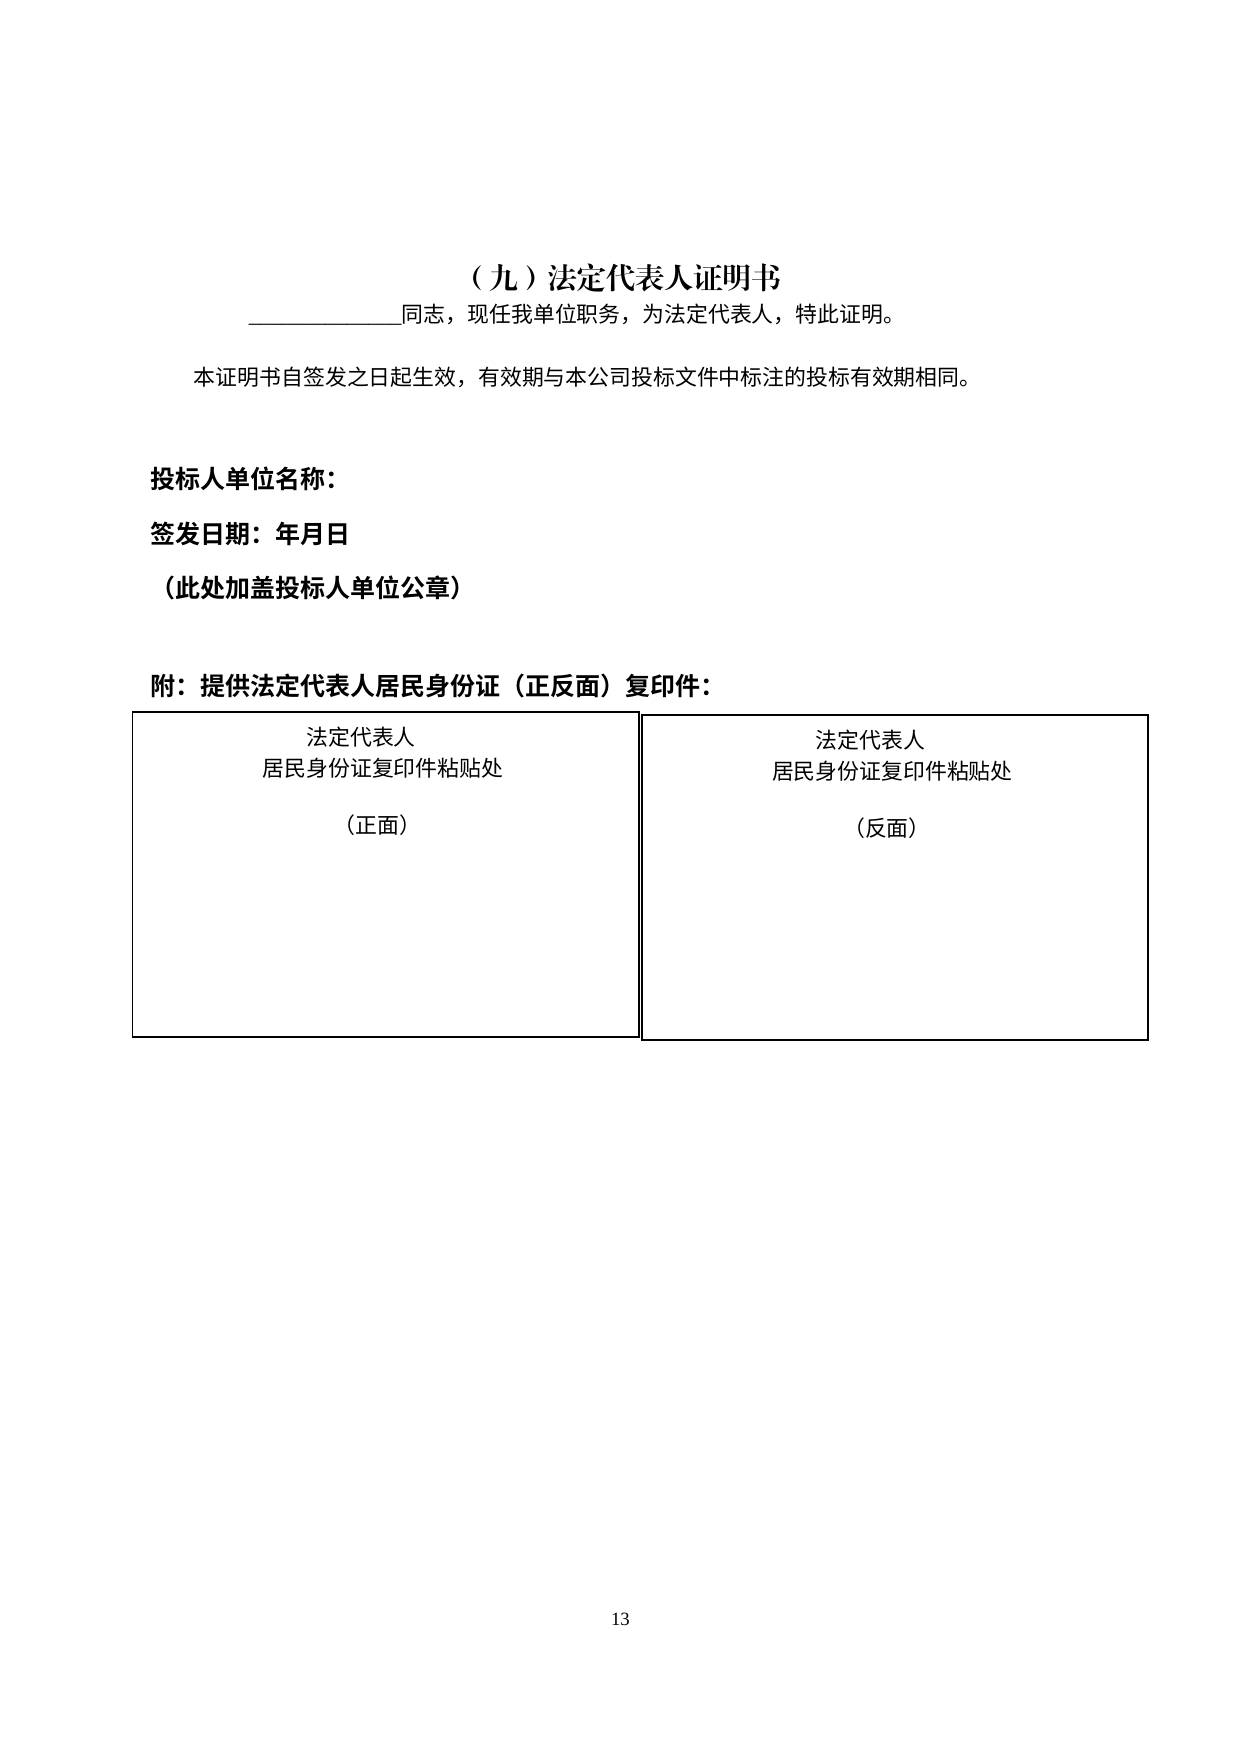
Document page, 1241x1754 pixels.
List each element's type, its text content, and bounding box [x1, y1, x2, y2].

text 签发日期：年月日 [150, 514, 1090, 551]
text 投标人单位名称： [150, 460, 1090, 496]
subtitle （九）法定代表人证明书 [150, 263, 1090, 297]
text （此处加盖投标人单位公章） [150, 569, 1090, 605]
text 本证明书自签发之日起生效，有效期与本公司投标文件中标注的投标有效期相同。 [150, 360, 1090, 392]
text 附：提供法定代表人居民身份证（正反面）复印件： [150, 666, 1090, 702]
text ______________同志，现任我单位职务，为法定代表人，特此证明。 [150, 297, 1090, 329]
